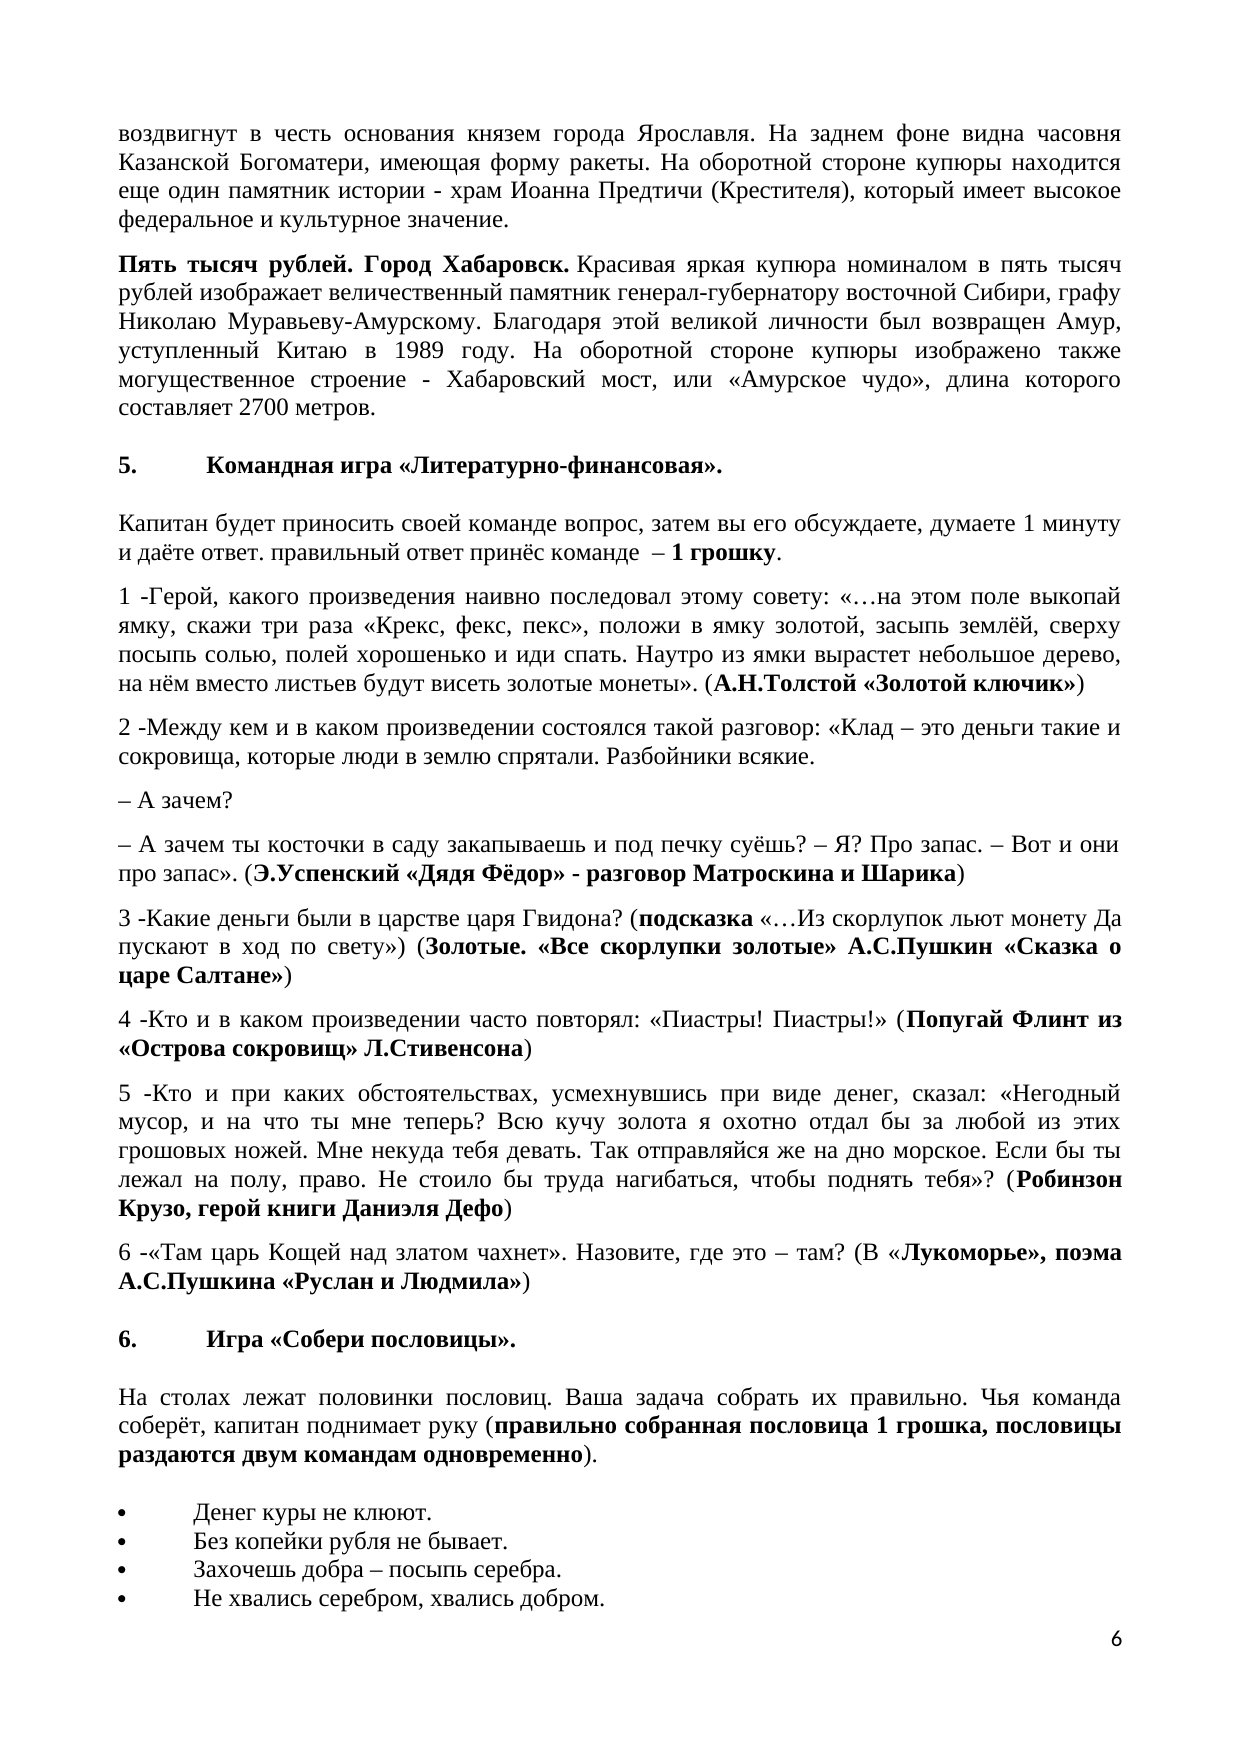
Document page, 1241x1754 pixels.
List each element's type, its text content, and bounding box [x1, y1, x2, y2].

text 1 -Герой, какого произведения наивно последовал этому совету: «…на этом поле выкопай ямку, скажи три раза «Крекс, фекс, пекс», положи в ямку золотой, засыпь землёй, сверху посыпь солью, полей хорошенько и иди спать. Наутро из ямки вырастет небольшое дерево, на нём вместо листьев будут висеть золотые монеты». (А.Н.Толстой «Золотой ключик») [118, 581, 1122, 696]
list Не хвались серебром, хвались добром. [118, 1583, 1122, 1612]
text На столах лежат половинки пословиц. Ваша задача собрать их правильно. Чья команда соберёт, капитан поднимает руку (правильно собранная пословица 1 грошка, пословицы раздаются двум командам одновременно). [118, 1382, 1122, 1468]
text 5 -Кто и при каких обстоятельствах, усмехнувшись при виде денег, сказал: «Негодный мусор, и на что ты мне теперь? Всю кучу золота я охотно отдал бы за любой из этих грошовых ножей. Мне некуда тебя девать. Так отправляйся же на дно морское. Если бы ты лежал на полу, право. Не стоило бы труда нагибаться, чтобы поднять тебя»? (Робинзон Крузо, герой книги Даниэля Дефо) [118, 1078, 1122, 1221]
text 2 -Между кем и в каком произведении состоялся такой разговор: «Клад – это деньги такие и сокровища, которые люди в землю спрятали. Разбойники всякие. [118, 712, 1122, 769]
text Капитан будет приносить своей команде вопрос, затем вы его обсуждаете, думаете 1 минуту и даёте ответ. правильный ответ принёс команде – 1 грошку. [118, 508, 1122, 566]
text – А зачем? [118, 785, 1122, 814]
list Захочешь добра – посыпь серебра. [118, 1554, 1122, 1583]
list Денег куры не клюют. [118, 1497, 1122, 1526]
list Командная игра «Литературно-финансовая». [118, 450, 1122, 479]
text Пять тысяч рублей. Город Хабаровск. Красивая яркая купюра номиналом в пять тысяч рублей изображает величественный памятник генерал-губернатору восточной Сибири, графу Николаю Муравьеву-Амурскому. Благодаря этой великой личности был возвращен Амур, уступленный Китаю в 1989 году. На оборотной стороне купюры изображено также могущественное строение - Хабаровский мост, или «Амурское чудо», длина которого составляет 2700 метров. [118, 249, 1122, 421]
list Игра «Собери пословицы». [118, 1324, 1122, 1352]
text 4 -Кто и в каком произведении часто повторял: «Пиастры! Пиастры!» (Попугай Флинт из «Острова сокровищ» Л.Стивенсона) [118, 1004, 1122, 1062]
text 6 -«Там царь Кощей над златом чахнет». Назовите, где это – там? (В «Лукоморье», поэма А.С.Пушкина «Руслан и Людмила») [118, 1237, 1122, 1294]
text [118, 118, 1122, 233]
text 3 -Какие деньги были в царстве царя Гвидона? (подсказка «…Из скорлупок льют монету Да пускают в ход по свету») (Золотые. «Все скорлупки золотые» А.С.Пушкин «Сказка о царе Салтане») [118, 903, 1122, 989]
list Без копейки рубля не бывает. [118, 1526, 1122, 1554]
text – А зачем ты косточки в саду закапываешь и под печку суёшь? – Я? Про запас. – Вот и они про запас». (Э.Успенский «Дядя Фёдор» - разговор Матроскина и Шарика) [118, 829, 1122, 887]
